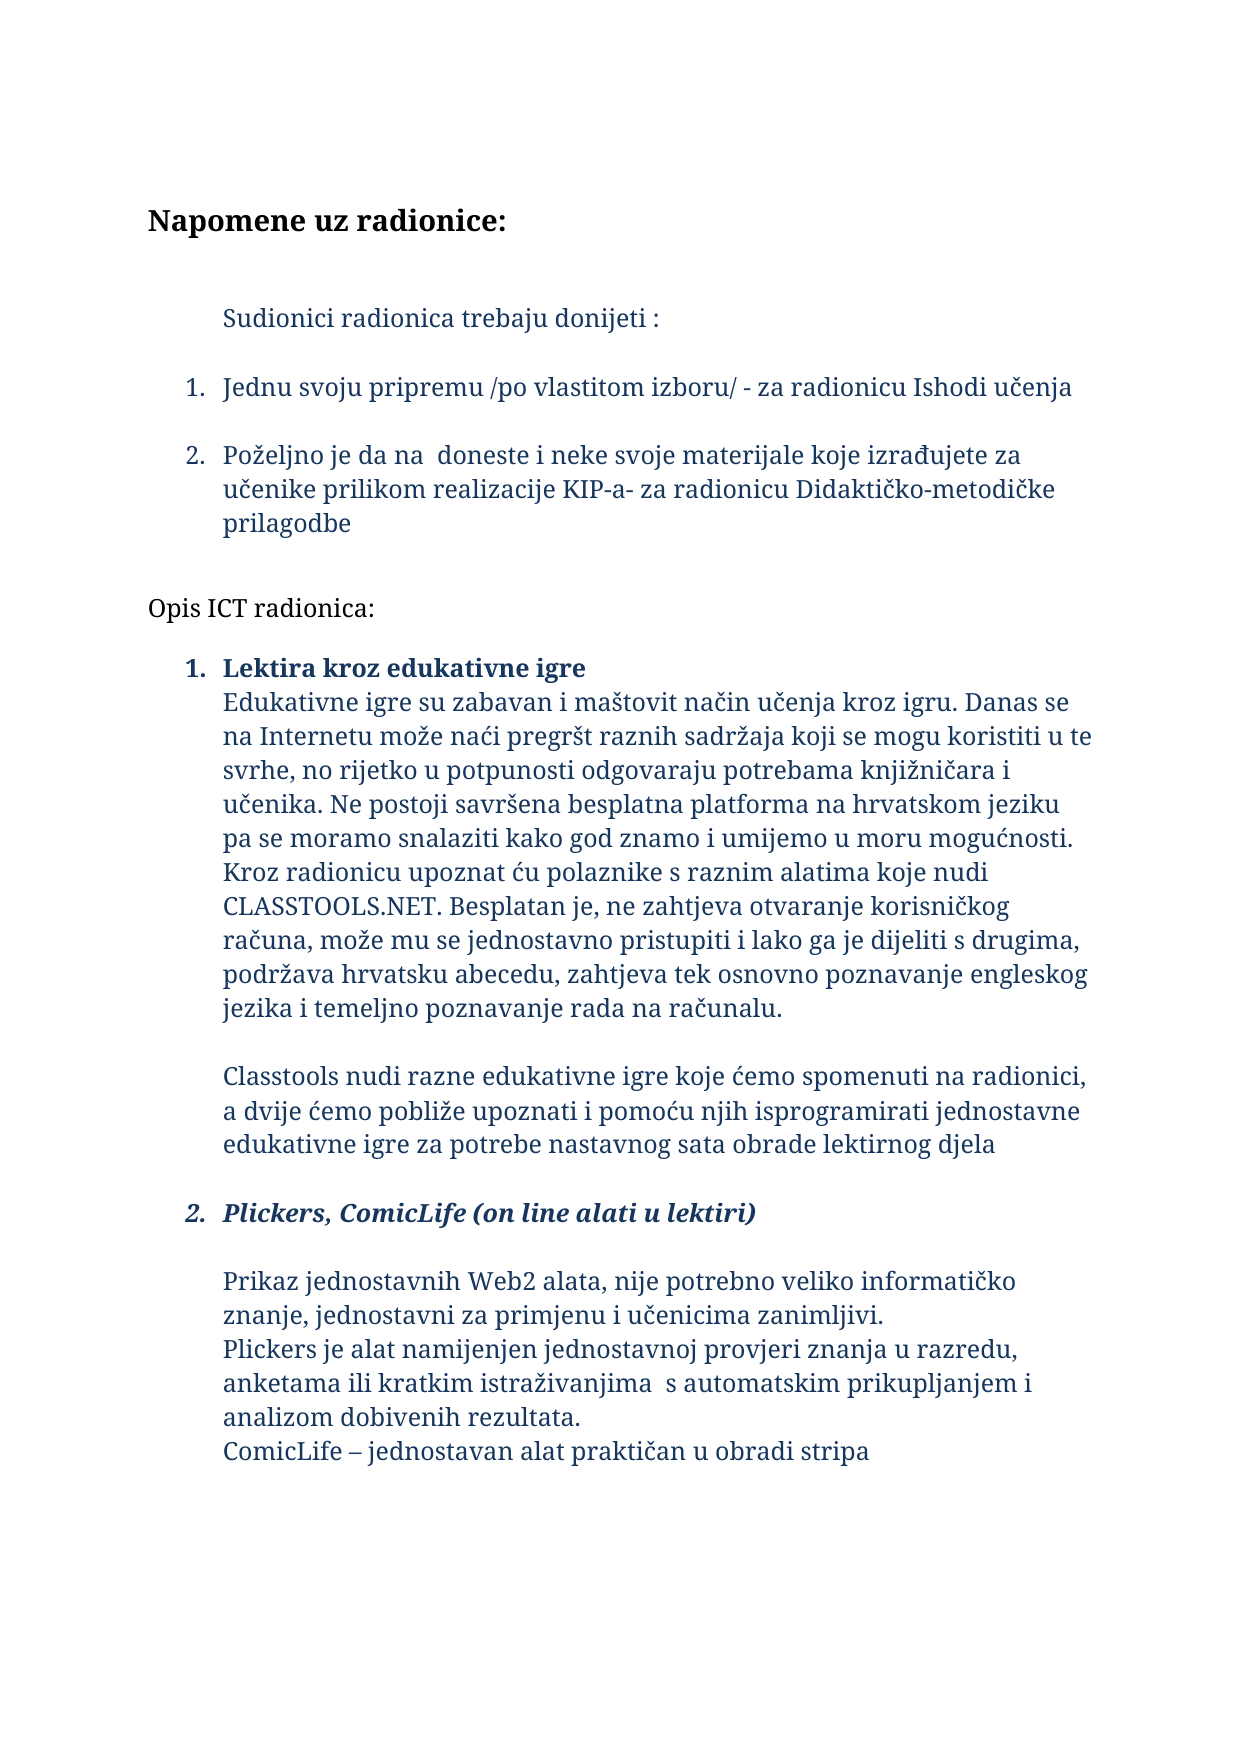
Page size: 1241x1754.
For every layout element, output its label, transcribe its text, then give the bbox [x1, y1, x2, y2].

list Edukativne igre su zabavan i maštovit način učenja kroz igru. Danas se na Internetu može naći pregršt raznih sadržaja koji se mogu koristiti u te svrhe, no rijetko u potpunosti odgovaraju potrebama knjižničara i učenika. Ne postoji savršena besplatna platforma na hrvatskom jeziku pa se moramo snalaziti kako god znamo i umijemo u moru mogućnosti. Kroz radionicu upoznat ću polaznike s raznim alatima koje nudi CLASSTOOLS.NET. Besplatan je, ne zahtjeva otvaranje korisničkog računa, može mu se jednostavno pristupiti i lako ga je dijeliti s drugima, podržava hrvatsku abecedu, zahtjeva tek osnovno poznavanje engleskog jezika i temeljno poznavanje rada na računalu. [223, 684, 1093, 1025]
list Sudionici radionica trebaju donijeti : [223, 301, 1093, 335]
list ComicLife – jednostavan alat praktičan u obradi stripa [223, 1434, 1093, 1468]
text Napomene uz radionice: [148, 201, 1093, 240]
list Prikaz jednostavnih Web2 alata, nije potrebno veliko informatičko znanje, jednostavni za primjenu i učenicima zanimljivi. [223, 1263, 1093, 1332]
text Opis ICT radionica: [148, 590, 1093, 624]
list Jednu svoju pripremu /po vlastitom izboru/ - za radionicu Ishodi učenja [185, 369, 1093, 403]
list Classtools nudi razne edukativne igre koje ćemo spomenuti na radionici, a dvije ćemo pobliže upoznati i pomoću njih isprogramirati jednostavne edukativne igre za potrebe nastavnog sata obrade lektirnog djela [223, 1059, 1093, 1161]
list Plickers je alat namijenjen jednostavnoj provjeri znanja u razredu, anketama ili kratkim istraživanjima s automatskim prikupljanjem i analizom dobivenih rezultata. [223, 1332, 1093, 1434]
list Poželjno je da na doneste i neke svoje materijale koje izrađujete za učenike prilikom realizacije KIP-a- za radionicu Didaktičko-metodičke prilagodbe [185, 437, 1093, 539]
list Lektira kroz edukativne igre [185, 650, 1093, 684]
list Plickers, ComicLife (on line alati u lektiri) [185, 1195, 1093, 1229]
